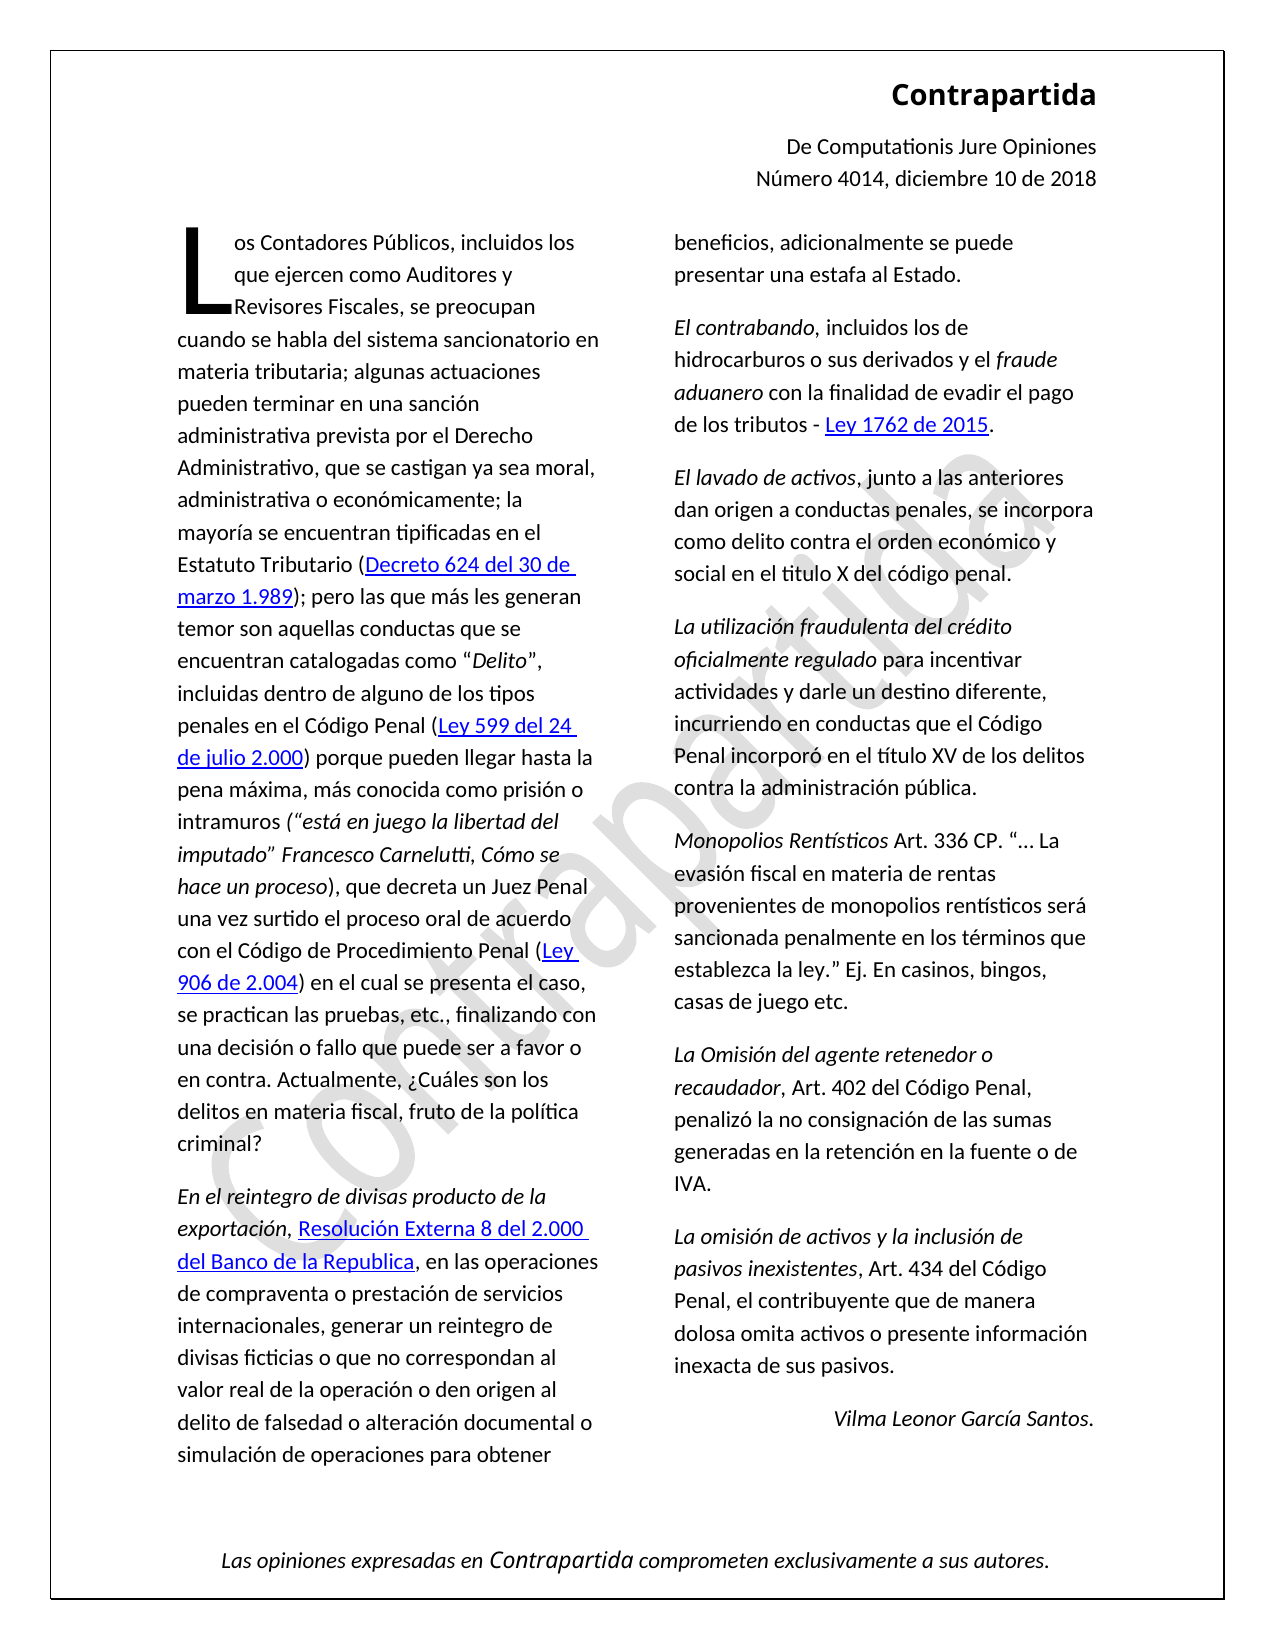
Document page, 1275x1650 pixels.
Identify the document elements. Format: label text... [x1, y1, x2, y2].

text Monopolios Rentísticos Art. 336 CP. “… La evasión fiscal en materia de rentas provenientes de monopolios rentísticos será sancionada penalmente en los términos que establezca la ley.” Ej. En casinos, bingos, casas de juego etc. [674, 826, 1097, 1015]
text Vilma Leonor García Santos. [674, 1404, 1097, 1432]
text La omisión de activos y la inclusión de pasivos inexistentes, Art. 434 del Código Penal, el contribuyente que de manera dolosa omita activos o presente información inexacta de sus pasivos. [674, 1222, 1097, 1379]
text La utilización fraudulenta del crédito oficialmente regulado para incentivar actividades y darle un destino diferente, incurriendo en conductas que el Código Penal incorporó en el título XV de los delitos contra la administración pública. [674, 612, 1097, 801]
text os Contadores Públicos, incluidos los que ejercen como Auditores y Revisores Fiscales, se preocupan cuando se habla del sistema sancionatorio en materia tributaria; algunas actuaciones pueden terminar en una sanción administrativa prevista por el Derecho Administrativo, que se castigan ya sea moral, administrativa o económicamente; la mayoría se encuentran tipificadas en el Estatuto Tributario (Decreto 624 del 30 de marzo 1.989); pero las que más les generan temor son aquellas conductas que se encuentran catalogadas como “Delito”, incluidas dentro de alguno de los tipos penales en el Código Penal (Ley 599 del 24 de julio 2.000) porque pueden llegar hasta la pena máxima, más conocida como prisión o intramuros (“está en juego la libertad del imputado” Francesco Carnelutti, Cómo se hace un proceso), que decreta un Juez Penal una vez surtido el proceso oral de acuerdo con el Código de Procedimiento Penal (Ley 906 de 2.004) en el cual se presenta el caso, se practican las pruebas, etc., finalizando con una decisión o fallo que puede ser a favor o en contra. Actualmente, ¿Cuáles son los delitos en materia fiscal, fruto de la política criminal? [177, 228, 600, 1157]
text El lavado de activos, junto a las anteriores dan origen a conductas penales, se incorpora como delito contra el orden económico y social en el titulo X del código penal. [674, 463, 1097, 587]
text En el reintegro de divisas producto de la exportación, Resolución Externa 8 del 2.000 del Banco de la Republica, en las operaciones de compraventa o prestación de servicios internacionales, generar un reintegro de divisas ficticias o que no correspondan al valor real de la operación o den origen al delito de falsedad o alteración documental o simulación de operaciones para obtener beneficios, adicionalmente se puede presentar una estafa al Estado. [177, 1182, 600, 1468]
text El contrabando, incluidos los de hidrocarburos o sus derivados y el fraude aduanero con la finalidad de evadir el pago de los tributos - Ley 1762 de 2015. [674, 313, 1097, 438]
text La Omisión del agente retenedor o recaudador, Art. 402 del Código Penal, penalizó la no consignación de las sumas generadas en la retención en la fuente o de IVA. [674, 1040, 1097, 1197]
